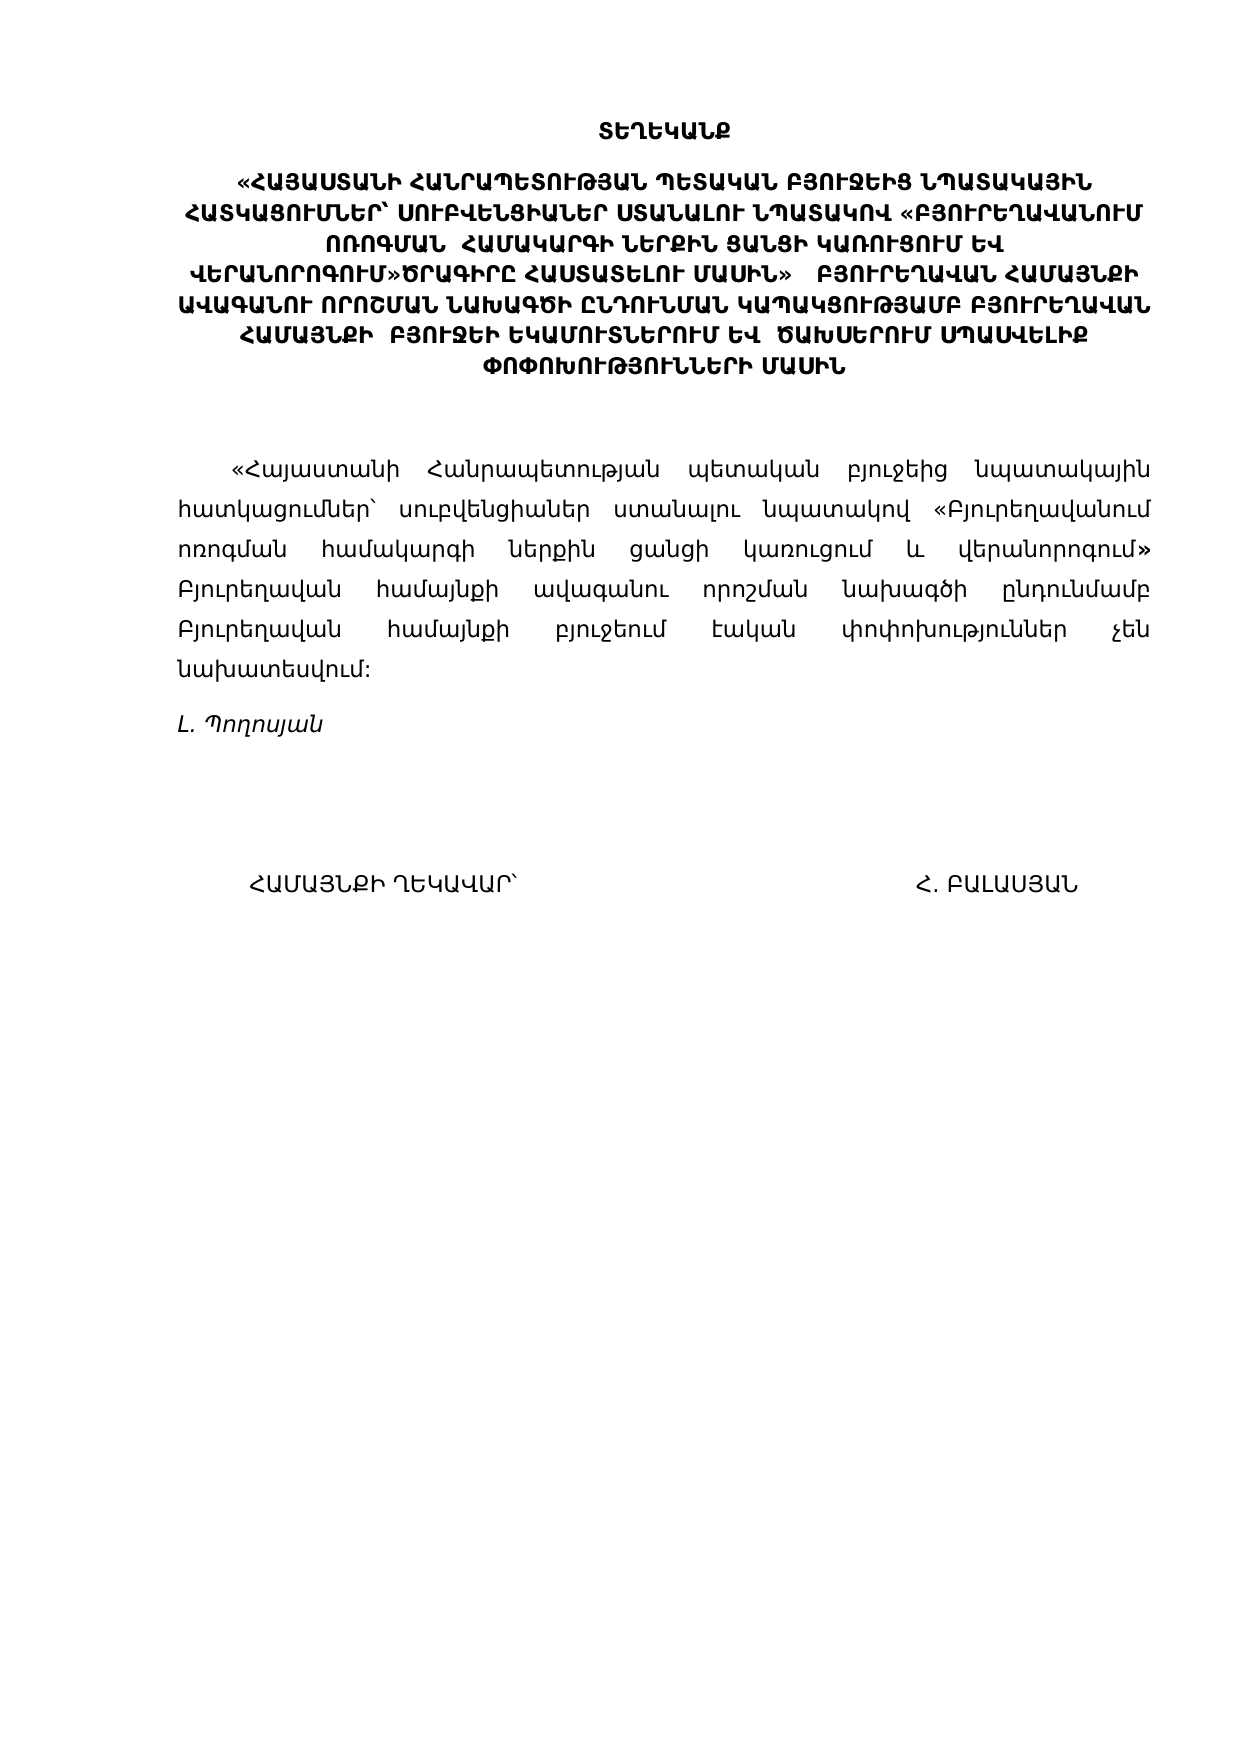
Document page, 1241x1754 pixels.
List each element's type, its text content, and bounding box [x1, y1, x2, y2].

text Լ. Պողոսյան [177, 711, 1152, 738]
text «Հայաստանի Հանրապետության պետական բյուջեից նպատակային հատկացումներ՝ սուբվենցիաներ ստանալու նպատակով «Բյուրեղավանում ոռոգման համակարգի ներքին ցանցի կառուցում և վերանորոգում» Բյուրեղավան համայնքի ավագանու որոշման նախագծի ընդունմամբ Բյուրեղավան համայնքի բյուջեում էական փոփոխություններ չեն նախատեսվում: [177, 456, 1152, 683]
text ՏԵՂԵԿԱՆՔ [177, 118, 1152, 145]
text «ՀԱՅԱՍՏԱՆԻ ՀԱՆՐԱՊԵՏՈՒԹՅԱՆ ՊԵՏԱԿԱՆ ԲՅՈՒՋԵԻՑ ՆՊԱՏԱԿԱՅԻՆ ՀԱՏԿԱՑՈՒՄՆԵՐ՝ ՍՈՒԲՎԵՆՑԻԱՆԵՐ ՍՏԱՆԱԼՈՒ ՆՊԱՏԱԿՈՎ «ԲՅՈՒՐԵՂԱՎԱՆՈՒՄ ՈՌՈԳՄԱՆ ՀԱՄԱԿԱՐԳԻ ՆԵՐՔԻՆ ՑԱՆՑԻ ԿԱՌՈՒՑՈՒՄ ԵՎ ՎԵՐԱՆՈՐՈԳՈՒՄ»ԾՐԱԳԻՐԸ ՀԱՍՏԱՏԵԼՈՒ ՄԱՍԻՆ» ԲՅՈՒՐԵՂԱՎԱՆ ՀԱՄԱՅՆՔԻ ԱՎԱԳԱՆՈՒ ՈՐՈՇՄԱՆ ՆԱԽԱԳԾԻ ԸՆԴՈՒՆՄԱՆ ԿԱՊԱԿՑՈՒԹՅԱՄԲ ԲՅՈՒՐԵՂԱՎԱՆ ՀԱՄԱՅՆՔԻ ԲՅՈՒՋԵԻ ԵԿԱՄՈՒՏՆԵՐՈՒՄ ԵՎ ԾԱԽՍԵՐՈՒՄ ՍՊԱՍՎԵԼԻՔ ՓՈՓՈԽՈՒԹՅՈՒՆՆԵՐԻ ՄԱՍԻՆ [177, 169, 1152, 380]
text ՀԱՄԱՅՆՔԻ ՂԵԿԱՎԱՐ՝ Հ. ԲԱԼԱՍՅԱՆ [177, 871, 1152, 897]
